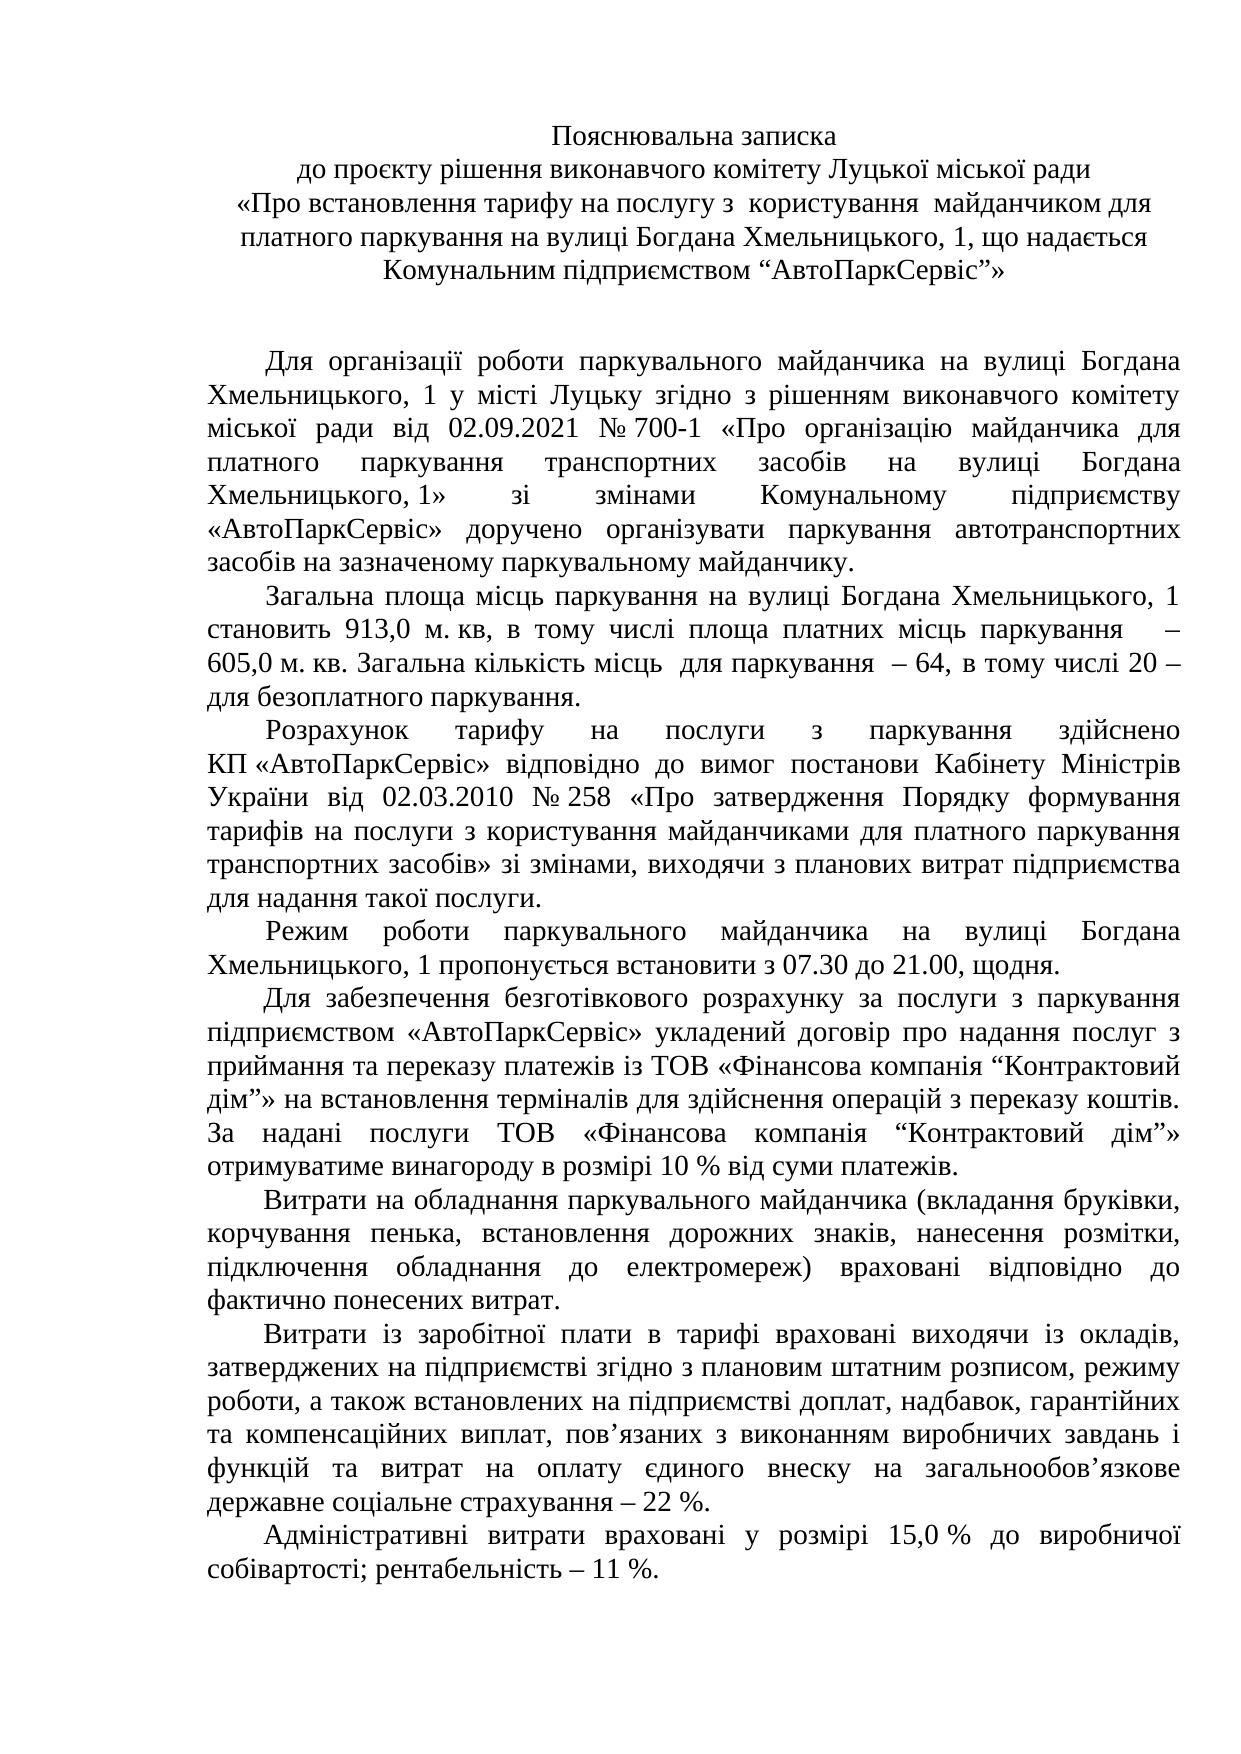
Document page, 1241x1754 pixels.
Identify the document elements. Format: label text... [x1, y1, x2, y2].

text Режим роботи паркувального майданчика на вулиці Богдана Хмельницького, 1 пропонується встановити з 07.30 до 21.00, щодня. [207, 913, 1181, 981]
text Загальна площа місць паркування на вулиці Богдана Хмельницького, 1 становить 913,0 м. кв, в тому числі площа платних місць паркування – 605,0 м. кв. Загальна кількість місць для паркування – 64, в тому числі 20 – для безоплатного паркування. [207, 578, 1181, 712]
text Розрахунок тарифу на послуги з паркування здійснено КП «АвтоПаркСервіс» відповідно до вимог постанови Кабінету Міністрів України від 02.03.2010 № 258 «Про затвердження Порядку формування тарифів на послуги з користування майданчиками для платного паркування транспортних засобів» зі змінами, виходячи з планових витрат підприємства для надання такої послуги. [207, 712, 1181, 913]
text «Про встановлення тарифу на послугу з користування майданчиком для платного паркування на вулиці Богдана Хмельницького, 1, що надається Комунальним підприємством “АвтоПаркСервіс”» [207, 185, 1181, 286]
text Для організації роботи паркувального майданчика на вулиці Богдана Хмельницького, 1 у місті Луцьку згідно з рішенням виконавчого комітету міської ради від 02.09.2021 № 700-1 «Про організацію майданчика для платного паркування транспортних засобів на вулиці Богдана Хмельницького, 1» зі змінами Комунальному підприємству «АвтоПаркСервіс» доручено організувати паркування автотранспортних засобів на зазначеному паркувальному майданчику. [207, 343, 1181, 578]
text Витрати на обладнання паркувального майданчика (вкладання бруківки, корчування пенька, встановлення дорожних знаків, нанесення розмітки, підключення обладнання до електромереж) враховані відповідно до фактично понесених витрат. [207, 1182, 1181, 1316]
text Адміністративні витрати враховані у розмірі 15,0 % до виробничої собівартості; рентабельність – 11 %. [207, 1517, 1181, 1584]
text Пояснювальна записка [207, 118, 1181, 152]
text Для забезпечення безготівкового розрахунку за послуги з паркування підприємством «АвтоПаркСервіс» укладений договір про надання послуг з приймання та переказу платежів із ТОВ «Фінансова компанія “Контрактовий дім”» на встановлення терміналів для здійснення операцій з переказу коштів. За надані послуги ТОВ «Фінансова компанія “Контрактовий дім”» отримуватиме винагороду в розмірі 10 % від суми платежів. [207, 981, 1181, 1182]
text Витрати із заробітної плати в тарифі враховані виходячи із окладів, затверджених на підприємстві згідно з плановим штатним розписом, режиму роботи, а також встановлених на підприємстві доплат, надбавок, гарантійних та компенсаційних виплат, пов’язаних з виконанням виробничих завдань і функцій та витрат на оплату єдиного внеску на загальнообов’язкове державне соціальне страхування – 22 %. [207, 1316, 1181, 1517]
text до проєкту рішення виконавчого комітету Луцької міської ради [207, 152, 1181, 185]
